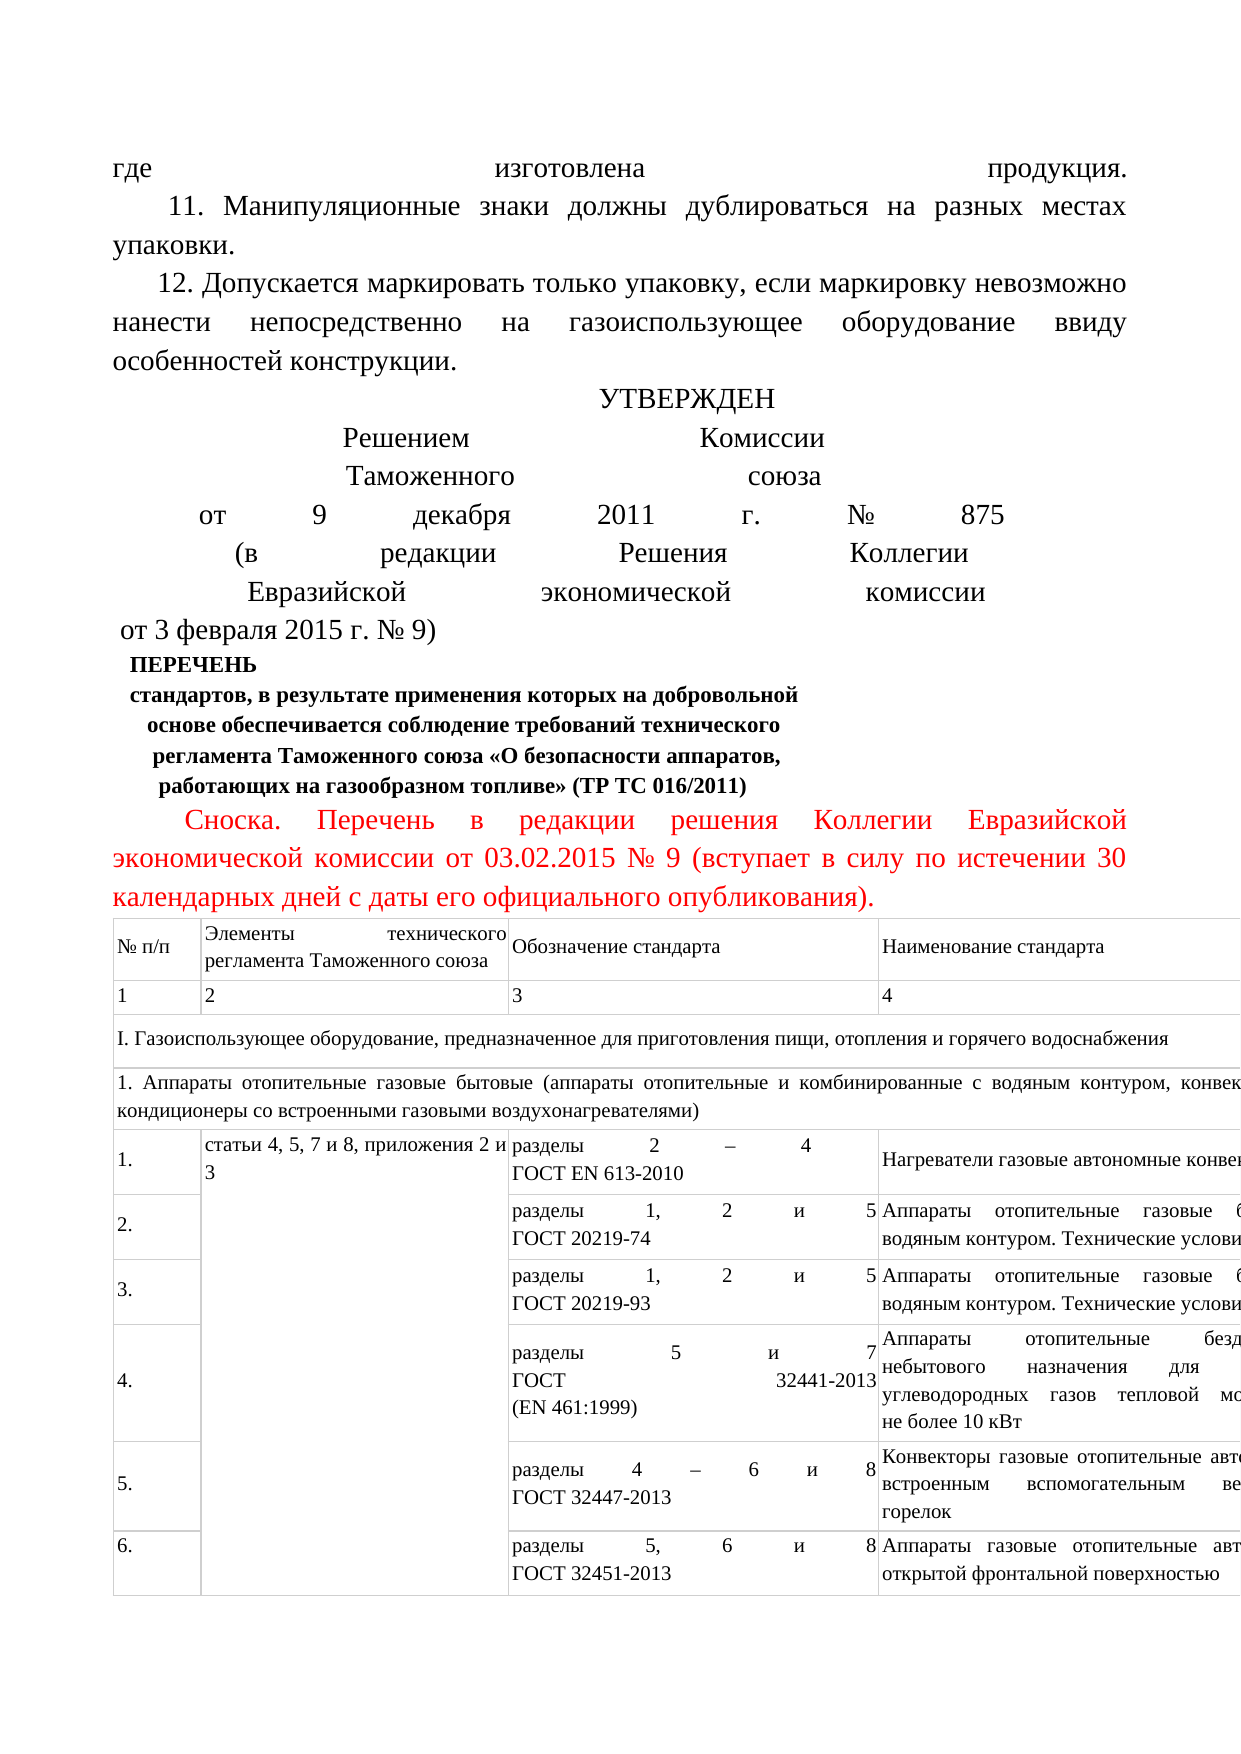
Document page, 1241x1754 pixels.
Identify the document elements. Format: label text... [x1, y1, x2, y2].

table_cell 4. [114, 1325, 200, 1441]
table_cell 6. [114, 1532, 200, 1595]
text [112, 150, 1128, 376]
table_cell I. Газоиспользующее оборудование, предназначенное для приготовления пищи, отопления и горячего водоснабжения [114, 1015, 1240, 1067]
table_cell 1. Аппараты отопительные газовые бытовые (аппараты отопительные и комбинированные с водяным контуром, конвекторы, камины, воздухонагреватели, кондиционеры со встроенными газовыми воздухонагревателями) [114, 1069, 1240, 1129]
table_cell статьи 4, 5, 7 и 8, приложения 2 и 3 [202, 1130, 508, 1595]
table_cell разделы 1, 2 и 5 ГОСТ 20219-93 [509, 1260, 878, 1323]
table_cell разделы 2 – 4 ГОСТ ЕN 613-2010 [509, 1130, 878, 1194]
table_cell 1. [114, 1130, 200, 1194]
table_cell разделы 5 и 7 ГОСТ 32441-2013 (EN 461:1999) [509, 1325, 878, 1441]
table_cell Аппараты отопительные бездымоходные небытового назначения для сжиженных углеводородных газов тепловой мощностью не более 10 кВт [879, 1325, 1240, 1441]
table_cell 3 [509, 981, 878, 1014]
table_header Элементы технического регламента Таможенного союза [202, 919, 508, 980]
table_cell 3. [114, 1260, 200, 1323]
table_cell разделы 5, 6 и 8 ГОСТ 32451-2013 [509, 1532, 878, 1595]
table_cell Аппараты отопительные газовые бытовые с водяным контуром. Технические условия [879, 1195, 1240, 1259]
table_cell Нагреватели газовые автономные конвективные [879, 1130, 1240, 1194]
table_cell Аппараты газовые отопительные автономные с открытой фронтальной поверхностью [879, 1532, 1240, 1595]
table_header № п/п [114, 919, 200, 980]
table_header Наименование стандарта [879, 919, 1240, 980]
text Сноска. Перечень в редакции решения Коллегии Евразийской экономической комиссии от 03.02.2015 № 9 (вступает в силу по истечении 30 календарных дней с даты его официального опубликования). [112, 802, 1128, 913]
table_cell разделы 4 – 6 и 8 ГОСТ 32447-2013 [509, 1442, 878, 1530]
table_cell Аппараты отопительные газовые бытовые с водяным контуром. Технические условия [879, 1260, 1240, 1323]
table_cell 5. [114, 1442, 200, 1530]
table_cell 2 [202, 981, 508, 1014]
table_cell 1 [114, 981, 200, 1014]
table_cell Конвекторы газовые отопительные автономные со встроенным вспомогательным вентилятором горелок [879, 1442, 1240, 1530]
text ПЕРЕЧЕНЬ стандартов, в результате применения которых на добровольной основе обеспечивается соблюдение требований технического регламента Таможенного союза «О безопасности аппаратов, работающих на газообразном топливе» (ТР ТС 016/2011) [112, 651, 1128, 798]
table_header Обозначение стандарта [509, 919, 878, 980]
table_cell разделы 1, 2 и 5 ГОСТ 20219-74 [509, 1195, 878, 1259]
text УТВЕРЖДЕН Решением Комиссии Таможенного союза от 9 декабря 2011 г. № 875 (в редакции Решения Коллегии Евразийской экономической комиссии от 3 февраля 2015 г. № 9) [112, 381, 1128, 646]
table_cell 2. [114, 1195, 200, 1259]
table_cell 4 [879, 981, 1240, 1014]
